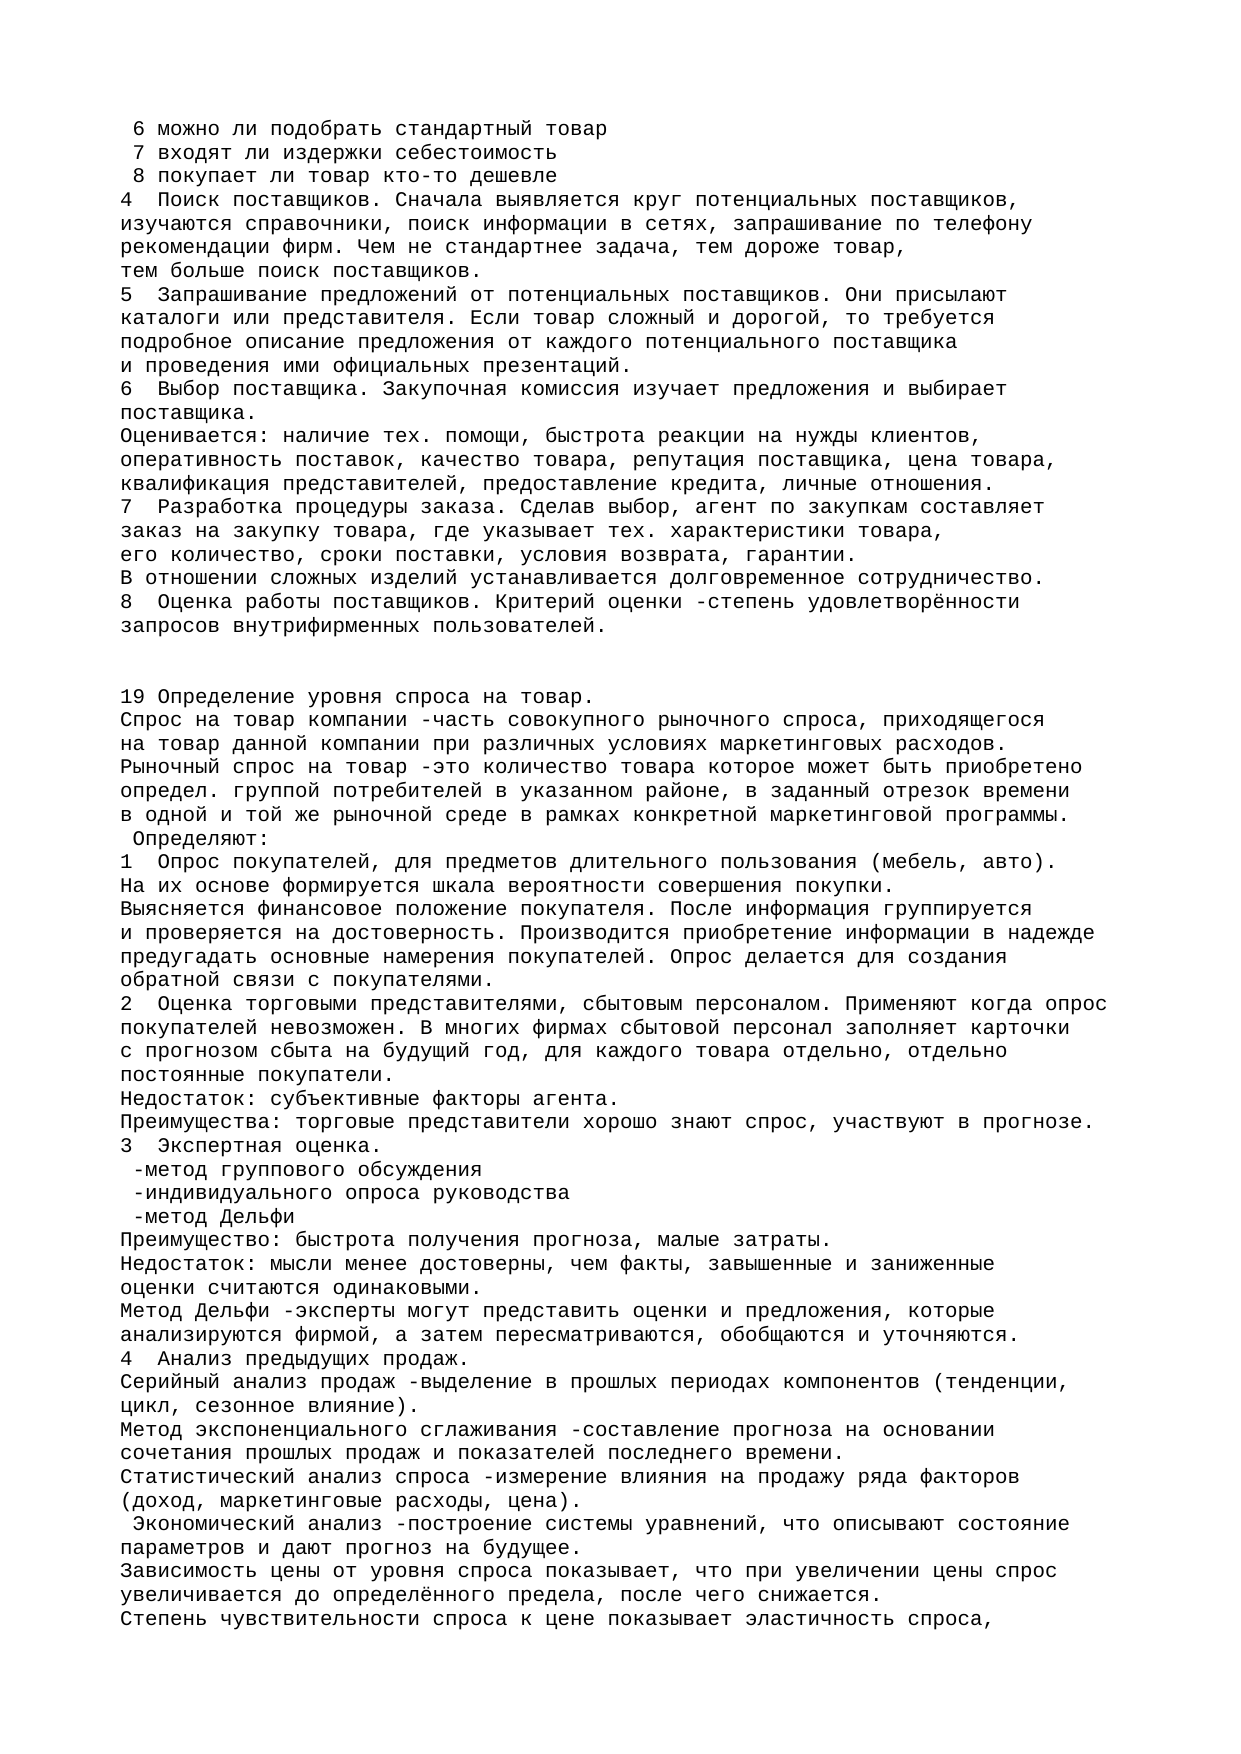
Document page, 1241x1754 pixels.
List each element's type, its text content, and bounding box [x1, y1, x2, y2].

text Степень чувствительности спроса к цене показывает эластичность спроса, [120, 1608, 1120, 1631]
text в одной и той же рыночной среде в рамках конкретной маркетинговой программы. [120, 804, 1120, 827]
text Преимущества: торговые представители хорошо знают спрос, участвуют в прогнозе. [120, 1111, 1120, 1135]
text цикл, сезонное влияние). [120, 1395, 1120, 1419]
text квалификация представителей, предоставление кредита, личные отношения. [120, 473, 1120, 496]
text Метод Дельфи -эксперты могут представить оценки и предложения, которые [120, 1300, 1120, 1324]
text определ. группой потребителей в указанном районе, в заданный отрезок времени [120, 780, 1120, 804]
text предугадать основные намерения покупателей. Опрос делается для создания [120, 946, 1120, 969]
text -метод группового обсуждения [120, 1158, 1120, 1182]
text Оценивается: наличие тех. помощи, быстрота реакции на нужды клиентов, [120, 426, 1120, 449]
text Рыночный спрос на товар -это количество товара которое может быть приобретено [120, 757, 1120, 780]
text на товар данной компании при различных условиях маркетинговых расходов. [120, 733, 1120, 757]
text Недостаток: мысли менее достоверны, чем факты, завышенные и заниженные [120, 1253, 1120, 1277]
text 8 покупает ли товар кто-то дешевле [120, 165, 1120, 189]
text 8 Оценка работы поставщиков. Критерий оценки -степень удовлетворённости [120, 591, 1120, 615]
text запросов внутрифирменных пользователей. [120, 615, 1120, 638]
text Недостаток: субъективные факторы агента. [120, 1088, 1120, 1111]
text 2 Оценка торговыми представителями, сбытовым персоналом. Применяют когда опрос [120, 993, 1120, 1017]
text изучаются справочники, поиск информации в сетях, запрашивание по телефону [120, 213, 1120, 236]
text рекомендации фирм. Чем не стандартнее задача, тем дороже товар, [120, 236, 1120, 260]
text 7 входят ли издержки себестоимость [120, 142, 1120, 165]
text 1 Опрос покупателей, для предметов длительного пользования (мебель, авто). [120, 851, 1120, 875]
text увеличивается до определённого предела, после чего снижается. [120, 1584, 1120, 1608]
text и проверяется на достоверность. Производится приобретение информации в надежде [120, 922, 1120, 946]
text оперативность поставок, качество товара, репутация поставщика, цена товара, [120, 449, 1120, 473]
text Серийный анализ продаж -выделение в прошлых периодах компонентов (тенденции, [120, 1371, 1120, 1395]
text постоянные покупатели. [120, 1064, 1120, 1088]
text каталоги или представителя. Если товар сложный и дорогой, то требуется [120, 307, 1120, 331]
text Спрос на товар компании -часть совокупного рыночного спроса, приходящегося [120, 709, 1120, 733]
text 5 Запрашивание предложений от потенциальных поставщиков. Они присылают [120, 284, 1120, 307]
text -индивидуального опроса руководства [120, 1182, 1120, 1206]
text Зависимость цены от уровня спроса показывает, что при увеличении цены спрос [120, 1561, 1120, 1584]
text оценки считаются одинаковыми. [120, 1277, 1120, 1300]
text Преимущество: быстрота получения прогноза, малые затраты. [120, 1229, 1120, 1253]
text Выясняется финансовое положение покупателя. После информация группируется [120, 898, 1120, 922]
text 4 Поиск поставщиков. Сначала выявляется круг потенциальных поставщиков, [120, 189, 1120, 213]
text (доход, маркетинговые расходы, цена). [120, 1489, 1120, 1513]
text тем больше поиск поставщиков. [120, 260, 1120, 284]
text и проведения ими официальных презентаций. [120, 354, 1120, 378]
text В отношении сложных изделий устанавливается долговременное сотрудничество. [120, 567, 1120, 591]
text его количество, сроки поставки, условия возврата, гарантии. [120, 544, 1120, 567]
text -метод Дельфи [120, 1206, 1120, 1229]
text сочетания прошлых продаж и показателей последнего времени. [120, 1442, 1120, 1466]
text Метод экспоненциального сглаживания -составление прогноза на основании [120, 1419, 1120, 1442]
text 19 Определение уровня спроса на товар. [120, 686, 1120, 709]
text обратной связи с покупателями. [120, 969, 1120, 993]
text заказ на закупку товара, где указывает тех. характеристики товара, [120, 520, 1120, 544]
text 4 Анализ предыдущих продаж. [120, 1348, 1120, 1371]
text Определяют: [120, 827, 1120, 851]
text параметров и дают прогноз на будущее. [120, 1537, 1120, 1561]
text 6 Выбор поставщика. Закупочная комиссия изучает предложения и выбирает [120, 378, 1120, 402]
text поставщика. [120, 402, 1120, 426]
text 6 можно ли подобрать стандартный товар [120, 118, 1120, 142]
text Статистический анализ спроса -измерение влияния на продажу ряда факторов [120, 1466, 1120, 1489]
text подробное описание предложения от каждого потенциального поставщика [120, 331, 1120, 354]
text анализируются фирмой, а затем пересматриваются, обобщаются и уточняются. [120, 1324, 1120, 1348]
text На их основе формируется шкала вероятности совершения покупки. [120, 875, 1120, 898]
text покупателей невозможен. В многих фирмах сбытовой персонал заполняет карточки [120, 1017, 1120, 1040]
text 7 Разработка процедуры заказа. Сделав выбор, агент по закупкам составляет [120, 496, 1120, 520]
text с прогнозом сбыта на будущий год, для каждого товара отдельно, отдельно [120, 1040, 1120, 1064]
text 3 Экспертная оценка. [120, 1135, 1120, 1158]
text Экономический анализ -построение системы уравнений, что описывают состояние [120, 1513, 1120, 1537]
